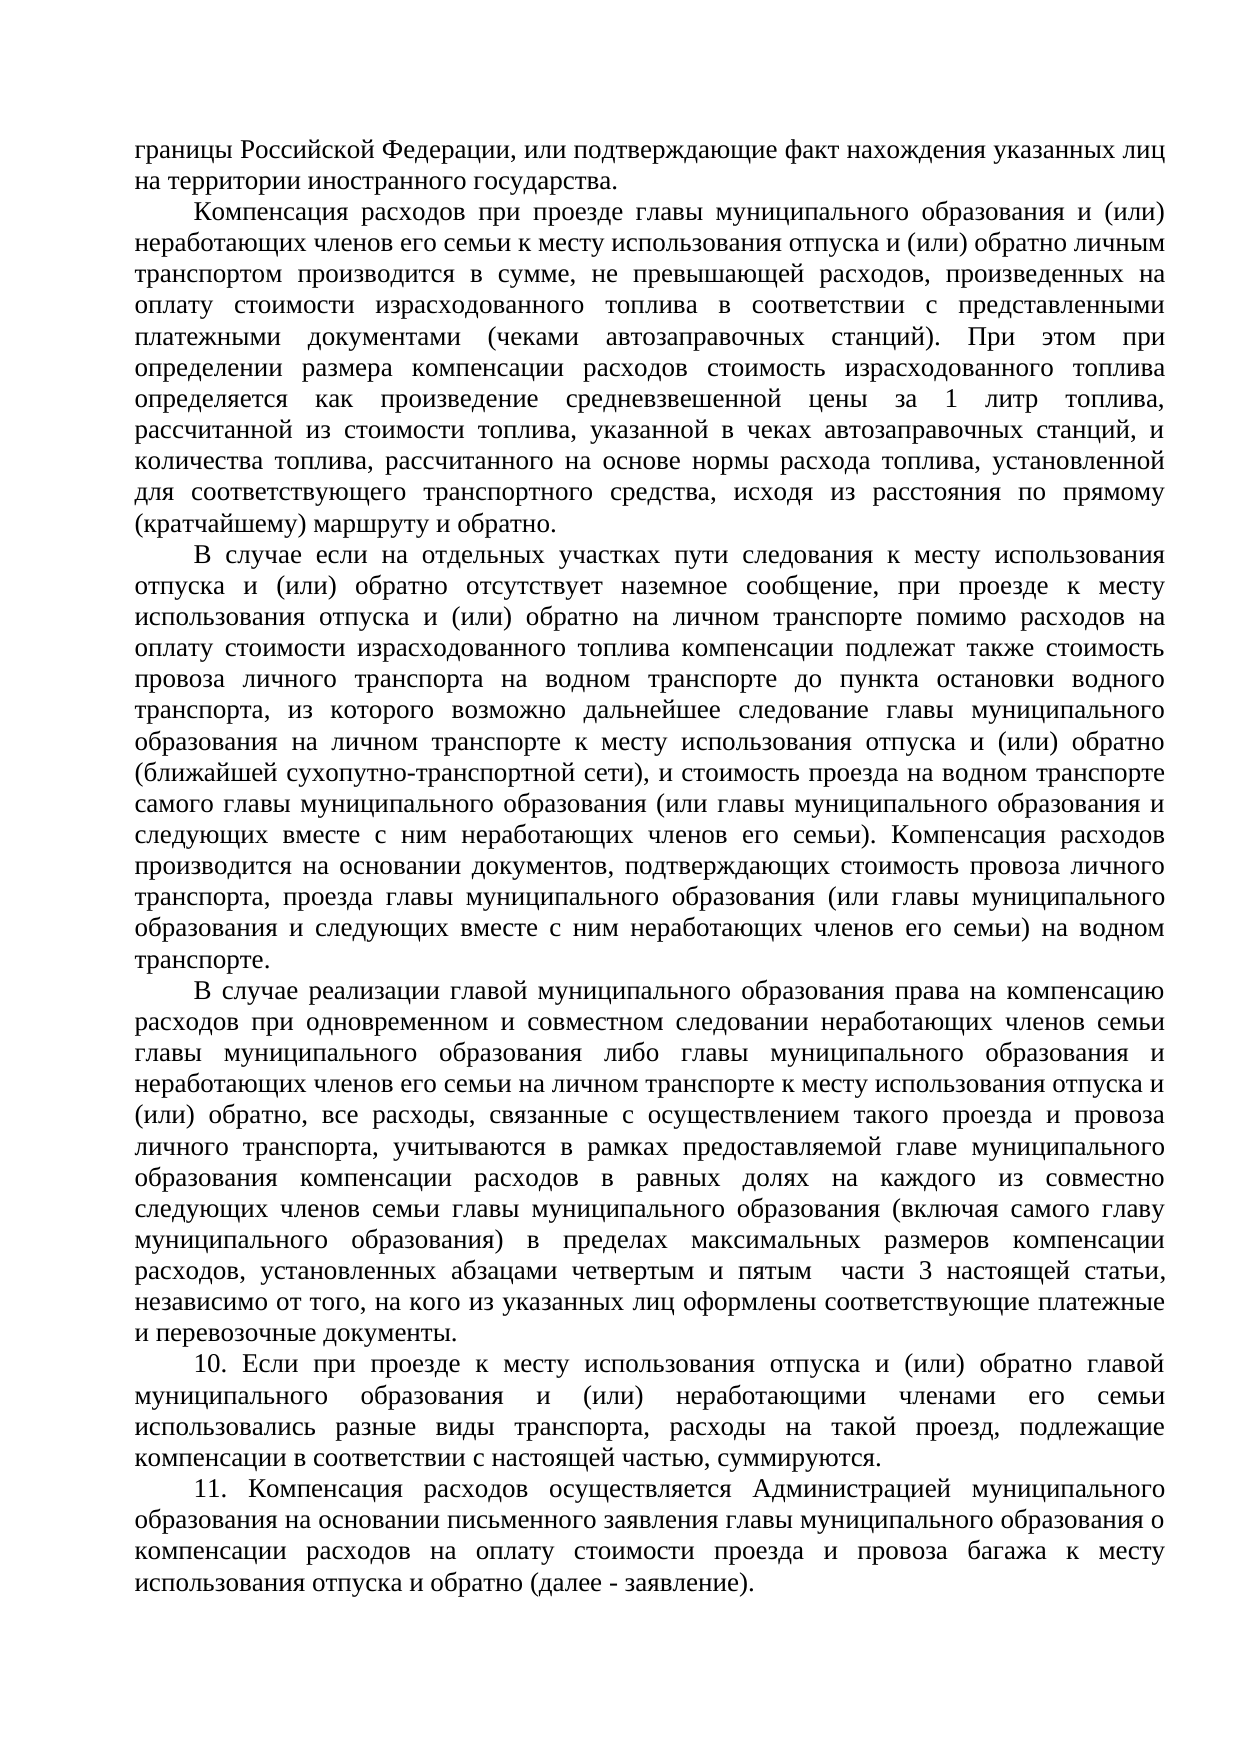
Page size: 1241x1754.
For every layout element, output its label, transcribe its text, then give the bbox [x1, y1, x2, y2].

text В случае если на отдельных участках пути следования к месту использования отпуска и (или) обратно отсутствует наземное сообщение, при проезде к месту использования отпуска и (или) обратно на личном транспорте помимо расходов на оплату стоимости израсходованного топлива компенсации подлежат также стоимость провоза личного транспорта на водном транспорте до пункта остановки водного транспорта, из которого возможно дальнейшее следование главы муниципального образования на личном транспорте к месту использования отпуска и (или) обратно (ближайшей сухопутно-транспортной сети), и стоимость проезда на водном транспорте самого главы муниципального образования (или главы муниципального образования и следующих вместе с ним неработающих членов его семьи). Компенсация расходов производится на основании документов, подтверждающих стоимость провоза личного транспорта, проезда главы муниципального образования (или главы муниципального образования и следующих вместе с ним неработающих членов его семьи) на водном транспорте. [134, 538, 1166, 974]
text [134, 133, 1166, 195]
text 10. Если при проезде к месту использования отпуска и (или) обратно главой муниципального образования и (или) неработающими членами его семьи использовались разные виды транспорта, расходы на такой проезд, подлежащие компенсации в соответствии с настоящей частью, суммируются. [134, 1348, 1166, 1472]
text Компенсация расходов при проезде главы муниципального образования и (или) неработающих членов его семьи к месту использования отпуска и (или) обратно личным транспортом производится в сумме, не превышающей расходов, произведенных на оплату стоимости израсходованного топлива в соответствии с представленными платежными документами (чеками автозаправочных станций). При этом при определении размера компенсации расходов стоимость израсходованного топлива определяется как произведение средневзвешенной цены за 1 литр топлива, рассчитанной из стоимости топлива, указанной в чеках автозаправочных станций, и количества топлива, рассчитанного на основе нормы расхода топлива, установленной для соответствующего транспортного средства, исходя из расстояния по прямому (кратчайшему) маршруту и обратно. [134, 195, 1166, 538]
text В случае реализации главой муниципального образования права на компенсацию расходов при одновременном и совместном следовании неработающих членов семьи главы муниципального образования либо главы муниципального образования и неработающих членов его семьи на личном транспорте к месту использования отпуска и (или) обратно, все расходы, связанные с осуществлением такого проезда и провоза личного транспорта, учитываются в рамках предоставляемой главе муниципального образования компенсации расходов в равных долях на каждого из совместно следующих членов семьи главы муниципального образования (включая самого главу муниципального образования) в пределах максимальных размеров компенсации расходов, установленных абзацами четвертым и пятым части 3 настоящей статьи, независимо от того, на кого из указанных лиц оформлены соответствующие платежные и перевозочные документы. [134, 974, 1166, 1348]
text 11. Компенсация расходов осуществляется Администрацией муниципального образования на основании письменного заявления главы муниципального образования о компенсации расходов на оплату стоимости проезда и провоза багажа к месту использования отпуска и обратно (далее - заявление). [134, 1472, 1166, 1597]
